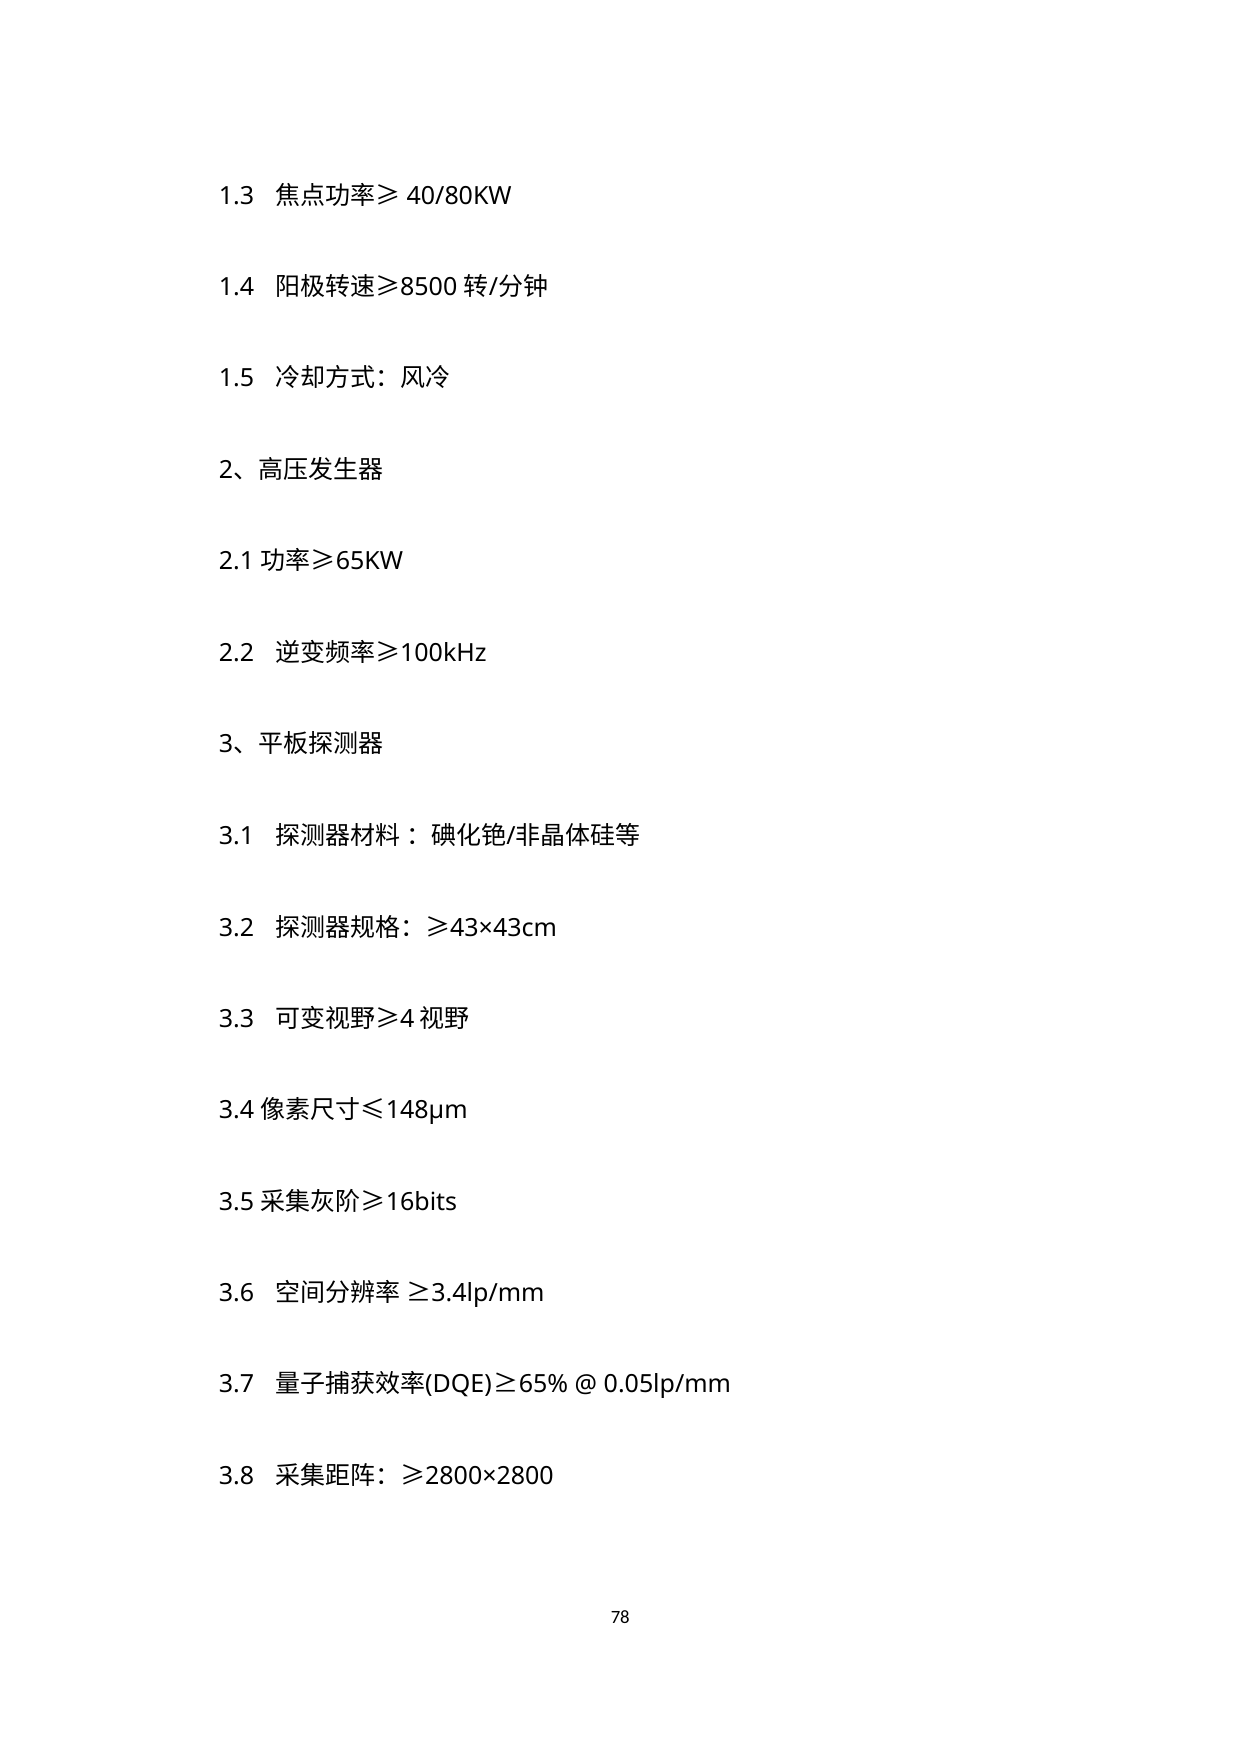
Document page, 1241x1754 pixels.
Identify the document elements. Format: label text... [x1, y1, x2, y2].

text 1.5 冷却方式：风冷 [169, 345, 1071, 410]
text 3、平板探测器 [169, 710, 1071, 775]
text 3.7 量子捕获效率(DQE) ≥65% @ 0.05lp/mm [169, 1351, 1071, 1416]
text 1.4 阳极转速≥8500 转/分钟 [169, 253, 1071, 318]
text 3.6 空间分辨率 ≥3.4lp/mm [169, 1259, 1071, 1324]
text 2.1 功率≥65KW [169, 527, 1071, 592]
text 3.2 探测器规格：≥43×43cm [169, 894, 1071, 959]
text 1.3 焦点功率≥ 40/80KW [169, 162, 1071, 227]
text 3.1 探测器材料 ：碘化铯/非晶体硅等 [169, 801, 1071, 866]
text 3.3 可变视野≥4视野 [169, 985, 1071, 1050]
text 2.2 逆变频率≥100kHz [169, 619, 1071, 684]
text 3.4 像素尺寸≤148μm [169, 1077, 1071, 1142]
text 3.8 采集距阵：≥2800×2800 [169, 1442, 1071, 1507]
text 2、高压发生器 [169, 436, 1071, 501]
text 3.5 采集灰阶≥16bits [169, 1168, 1071, 1233]
